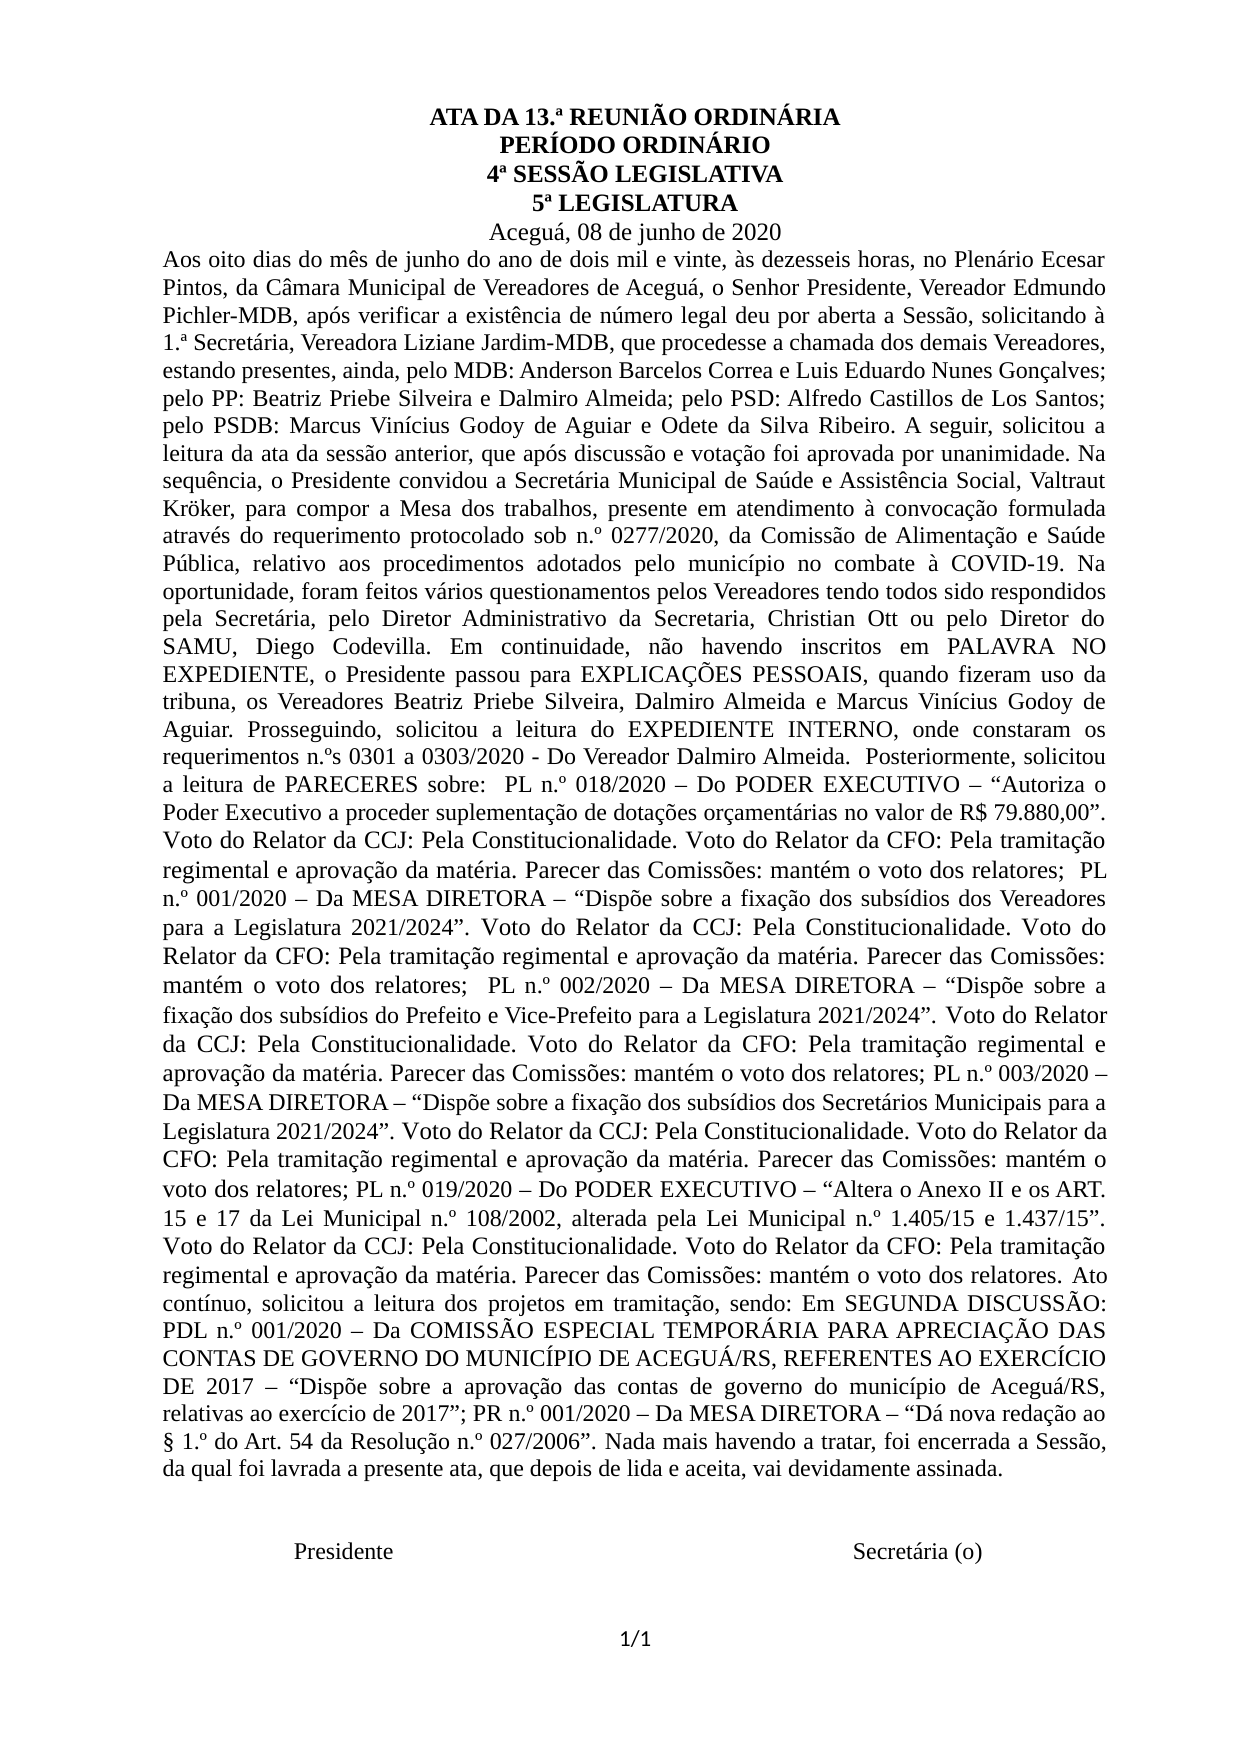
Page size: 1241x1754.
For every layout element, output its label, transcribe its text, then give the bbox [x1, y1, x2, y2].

text 4ª SESSÃO LEGISLATIVA [162, 159, 1107, 188]
text PERÍODO ORDINÁRIO [162, 131, 1107, 159]
text Aos oito dias do mês de junho do ano de dois mil e vinte, às dezesseis horas, no Plenário Ecesar Pintos, da Câmara Municipal de Vereadores de Aceguá, o Senhor Presidente, Vereador Edmundo Pichler-MDB, após verificar a existência de número legal deu por aberta a Sessão, solicitando à 1.ª Secretária, Vereadora Liziane Jardim-MDB, que procedesse a chamada dos demais Vereadores, estando presentes, ainda, pelo MDB: Anderson Barcelos Correa e Luis Eduardo Nunes Gonçalves; pelo PP: Beatriz Priebe Silveira e Dalmiro Almeida; pelo PSD: Alfredo Castillos de Los Santos; pelo PSDB: Marcus Vinícius Godoy de Aguiar e Odete da Silva Ribeiro. A seguir, solicitou a leitura da ata da sessão anterior, que após discussão e votação foi aprovada por unanimidade. Na sequência, o Presidente convidou a Secretária Municipal de Saúde e Assistência Social, Valtraut Kröker, para compor a Mesa dos trabalhos, presente em atendimento à convocação formulada através do requerimento protocolado sob n.º 0277/2020, da Comissão de Alimentação e Saúde Pública, relativo aos procedimentos adotados pelo município no combate à COVID-19. Na oportunidade, foram feitos vários questionamentos pelos Vereadores tendo todos sido respondidos pela Secretária, pelo Diretor Administrativo da Secretaria, Christian Ott ou pelo Diretor do SAMU, Diego Codevilla. Em continuidade, não havendo inscritos em PALAVRA NO EXPEDIENTE, o Presidente passou para EXPLICAÇÕES PESSOAIS, quando fizeram uso da tribuna, os Vereadores Beatriz Priebe Silveira, Dalmiro Almeida e Marcus Vinícius Godoy de Aguiar. Prosseguindo, solicitou a leitura do EXPEDIENTE INTERNO, onde constaram os requerimentos n.ºs 0301 a 0303/2020 - Do Vereador Dalmiro Almeida. Posteriormente, solicitou a leitura de PARECERES sobre: PL n.º 018/2020 – Do PODER EXECUTIVO – “Autoriza o Poder Executivo a proceder suplementação de dotações orçamentárias no valor de R$ 79.880,00”. Voto do Relator da CCJ: Pela Constitucionalidade. Voto do Relator da CFO: Pela tramitação regimental e aprovação da matéria. Parecer das Comissões: mantém o voto dos relatores; PL n.º 001/2020 – Da MESA DIRETORA – “Dispõe sobre a fixação dos subsídios dos Vereadores para a Legislatura 2021/2024”. Voto do Relator da CCJ: Pela Constitucionalidade. Voto do Relator da CFO: Pela tramitação regimental e aprovação da matéria. Parecer das Comissões: mantém o voto dos relatores; PL n.º 002/2020 – Da MESA DIRETORA – “Dispõe sobre a fixação dos subsídios do Prefeito e Vice-Prefeito para a Legislatura 2021/2024”. Voto do Relator da CCJ: Pela Constitucionalidade. Voto do Relator da CFO: Pela tramitação regimental e aprovação da matéria. Parecer das Comissões: mantém o voto dos relatores; PL n.º 003/2020 – Da MESA DIRETORA – “Dispõe sobre a fixação dos subsídios dos Secretários Municipais para a Legislatura 2021/2024”. Voto do Relator da CCJ: Pela Constitucionalidade. Voto do Relator da CFO: Pela tramitação regimental e aprovação da matéria. Parecer das Comissões: mantém o voto dos relatores; PL n.º 019/2020 – Do PODER EXECUTIVO – “Altera o Anexo II e os ART. 15 e 17 da Lei Municipal n.º 108/2002, alterada pela Lei Municipal n.º 1.405/15 e 1.437/15”. Voto do Relator da CCJ: Pela Constitucionalidade. Voto do Relator da CFO: Pela tramitação regimental e aprovação da matéria. Parecer das Comissões: mantém o voto dos relatores. Ato contínuo, solicitou a leitura dos projetos em tramitação, sendo: Em SEGUNDA DISCUSSÃO: PDL n.º 001/2020 – Da COMISSÃO ESPECIAL TEMPORÁRIA PARA APRECIAÇÃO DAS CONTAS DE GOVERNO DO MUNICÍPIO DE ACEGUÁ/RS, REFERENTES AO EXERCÍCIO DE 2017 – “Dispõe sobre a aprovação das contas de governo do município de Aceguá/RS, relativas ao exercício de 2017”; PR n.º 001/2020 – Da MESA DIRETORA – “Dá nova redação ao § 1.º do Art. 54 da Resolução n.º 027/2006”. Nada mais havendo a tratar, foi encerrada a Sessão, da qual foi lavrada a presente ata, que depois de lida e aceita, vai devidamente assinada. [162, 246, 1107, 1482]
text Aceguá, 08 de junho de 2020 [162, 217, 1107, 246]
text ATA DA 13.ª REUNIÃO ORDINÁRIA [162, 102, 1107, 131]
text Presidente Secretária (o) [162, 1537, 1107, 1565]
text 5ª LEGISLATURA [162, 188, 1107, 217]
